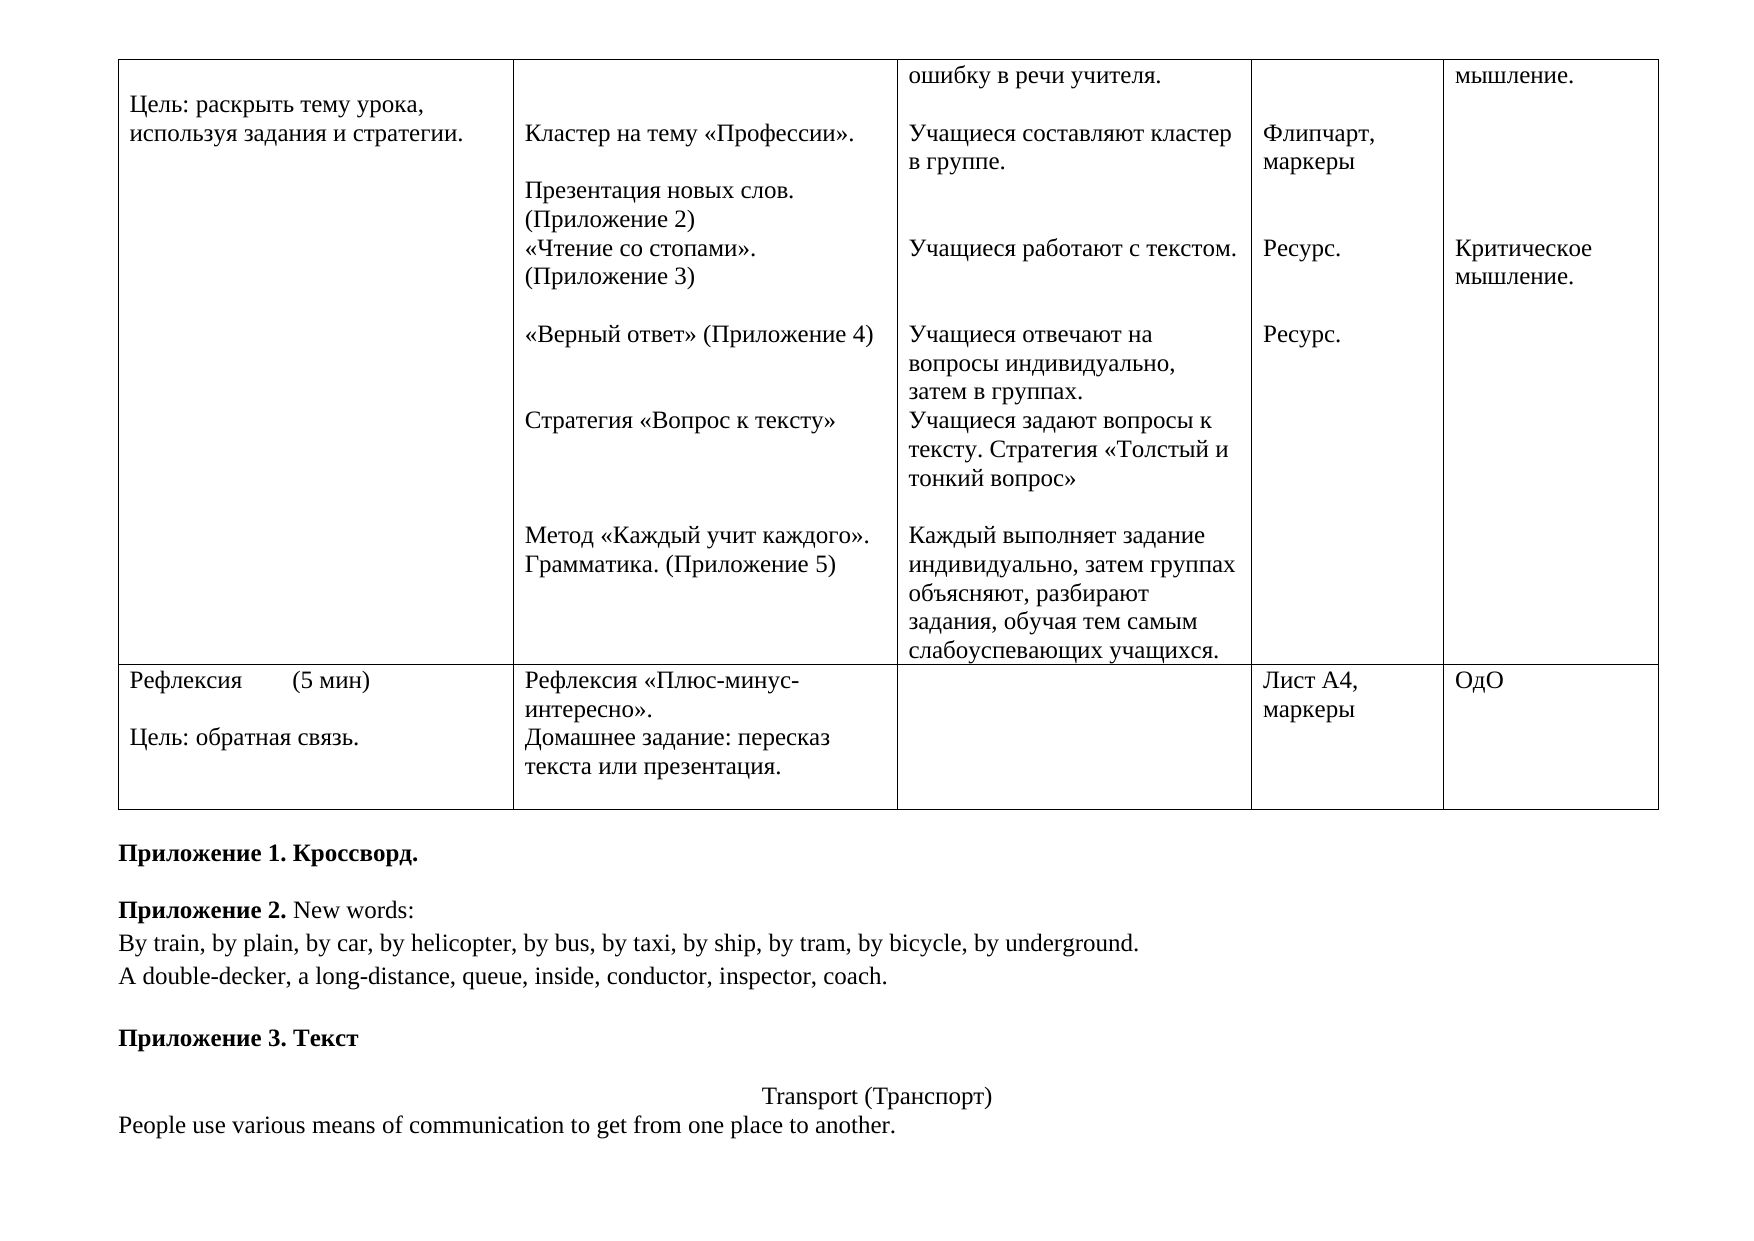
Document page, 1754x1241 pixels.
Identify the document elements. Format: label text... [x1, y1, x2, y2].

text Приложение 2. New words: [118, 895, 1636, 924]
table_cell Рефлексия «Плюс-минус-интересно». Домашнее задание: пересказ текста или презентация. [514, 665, 897, 809]
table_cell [514, 60, 897, 664]
table_cell ОдО [1444, 665, 1658, 809]
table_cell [1252, 60, 1443, 664]
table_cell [898, 60, 1251, 664]
text Transport (Транспорт) [118, 1081, 1636, 1110]
table_cell Лист А4, маркеры [1252, 665, 1443, 809]
text People use various means of communication to get from one place to another. [118, 1110, 1636, 1138]
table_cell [119, 60, 513, 664]
text Приложение 1. Кроссворд. [118, 838, 1636, 867]
table_cell Рефлексия (5 мин) Цель: обратная связь. [119, 665, 513, 809]
table_cell [898, 665, 1251, 809]
text By train, by plain, by car, by helicopter, by bus, by taxi, by ship, by tram, by bicycle, by underground. [118, 928, 1636, 957]
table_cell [1444, 60, 1658, 664]
text A double-decker, a long-distance, queue, inside, conductor, inspector, coach. [118, 961, 1636, 990]
text Приложение 3. Текст [118, 1023, 1636, 1052]
